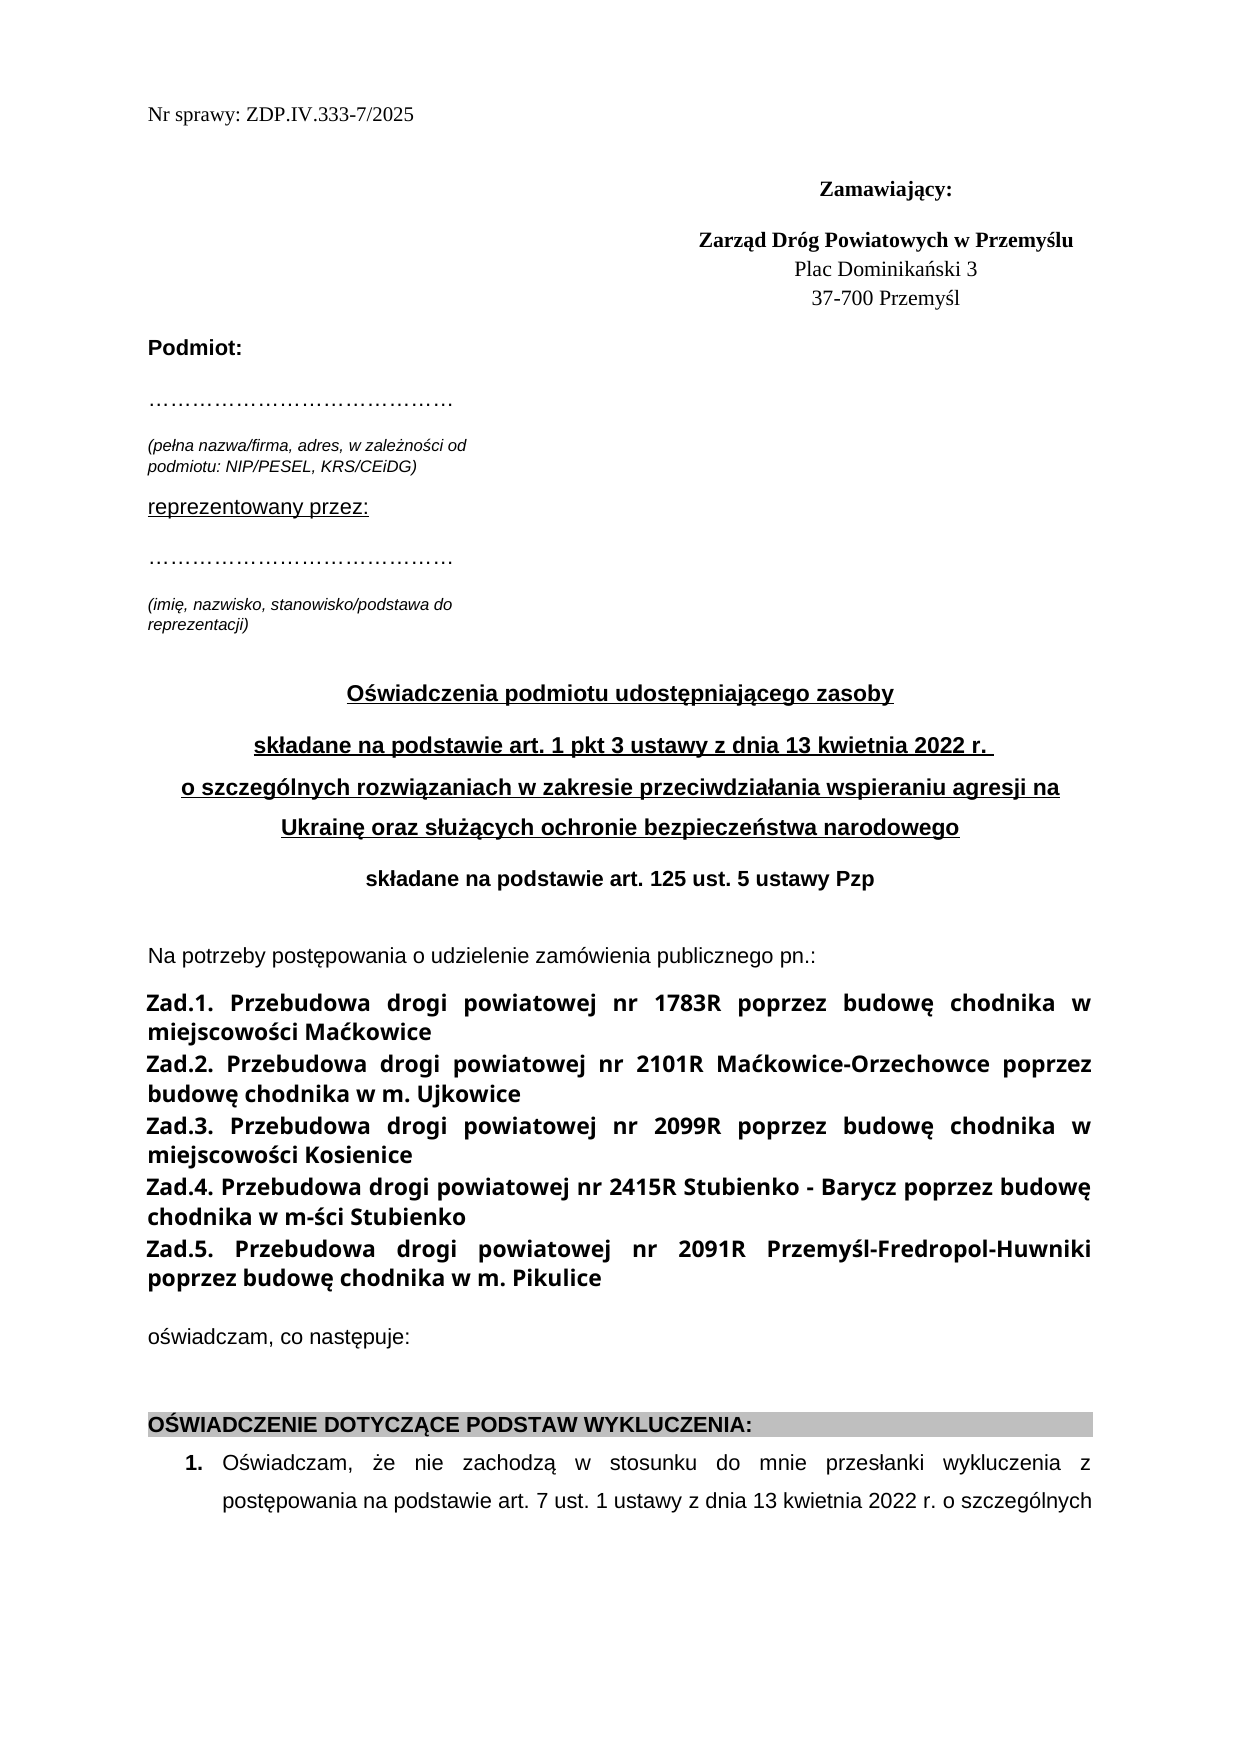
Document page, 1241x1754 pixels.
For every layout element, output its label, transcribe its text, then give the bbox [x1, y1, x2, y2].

text Zarząd Dróg Powiatowych w Przemyślu [679, 227, 1093, 252]
text o szczególnych rozwiązaniach w zakresie przeciwdziałania wspieraniu agresji na Ukrainę oraz służących ochronie bezpieczeństwa narodowego [148, 774, 1093, 840]
text oświadczam, co następuje: [148, 1324, 1093, 1349]
text Zad.2. Przebudowa drogi powiatowej nr 2101R Maćkowice-Orzechowce poprzez budowę chodnika w m. Ujkowice [146, 1049, 1093, 1109]
text składane na podstawie art. 125 ust. 5 ustawy Pzp [148, 866, 1093, 891]
text Zad.5. Przebudowa drogi powiatowej nr 2091R Przemyśl-Fredropol-Huwniki poprzez budowę chodnika w m. Pikulice [146, 1233, 1093, 1293]
text OŚWIADCZENIE DOTYCZĄCE PODSTAW WYKLUCZENIA: [148, 1412, 1093, 1437]
text (pełna nazwa/firma, adres, w zależności od podmiotu: NIP/PESEL, KRS/CEiDG) [148, 436, 472, 476]
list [185, 1450, 1093, 1513]
text Zad.3. Przebudowa drogi powiatowej nr 2099R poprzez budowę chodnika w miejscowości Kosienice [146, 1110, 1093, 1170]
text Plac Dominikański 3 [679, 256, 1093, 281]
text Zamawiający: [679, 176, 1093, 201]
text reprezentowany przez: [148, 494, 1093, 519]
text …………………………………… [148, 544, 472, 569]
text Nr sprawy: ZDP.IV.333-7/2025 [148, 102, 1093, 126]
text składane na podstawie art. 1 pkt 3 ustawy z dnia 13 kwietnia 2022 r. [148, 732, 1093, 758]
text Na potrzeby postępowania o udzielenie zamówienia publicznego pn.: [148, 943, 1093, 968]
text 37-700 Przemyśl [679, 284, 1093, 310]
text Zad.1. Przebudowa drogi powiatowej nr 1783R poprzez budowę chodnika w miejscowości Maćkowice [146, 987, 1093, 1047]
text …………………………………… [148, 385, 472, 411]
text Podmiot: [148, 335, 1093, 360]
text (imię, nazwisko, stanowisko/podstawa do reprezentacji) [148, 594, 472, 634]
text Oświadczenia podmiotu udostępniającego zasoby [148, 680, 1093, 706]
text Zad.4. Przebudowa drogi powiatowej nr 2415R Stubienko - Barycz poprzez budowę chodnika w m-ści Stubienko [146, 1172, 1093, 1232]
